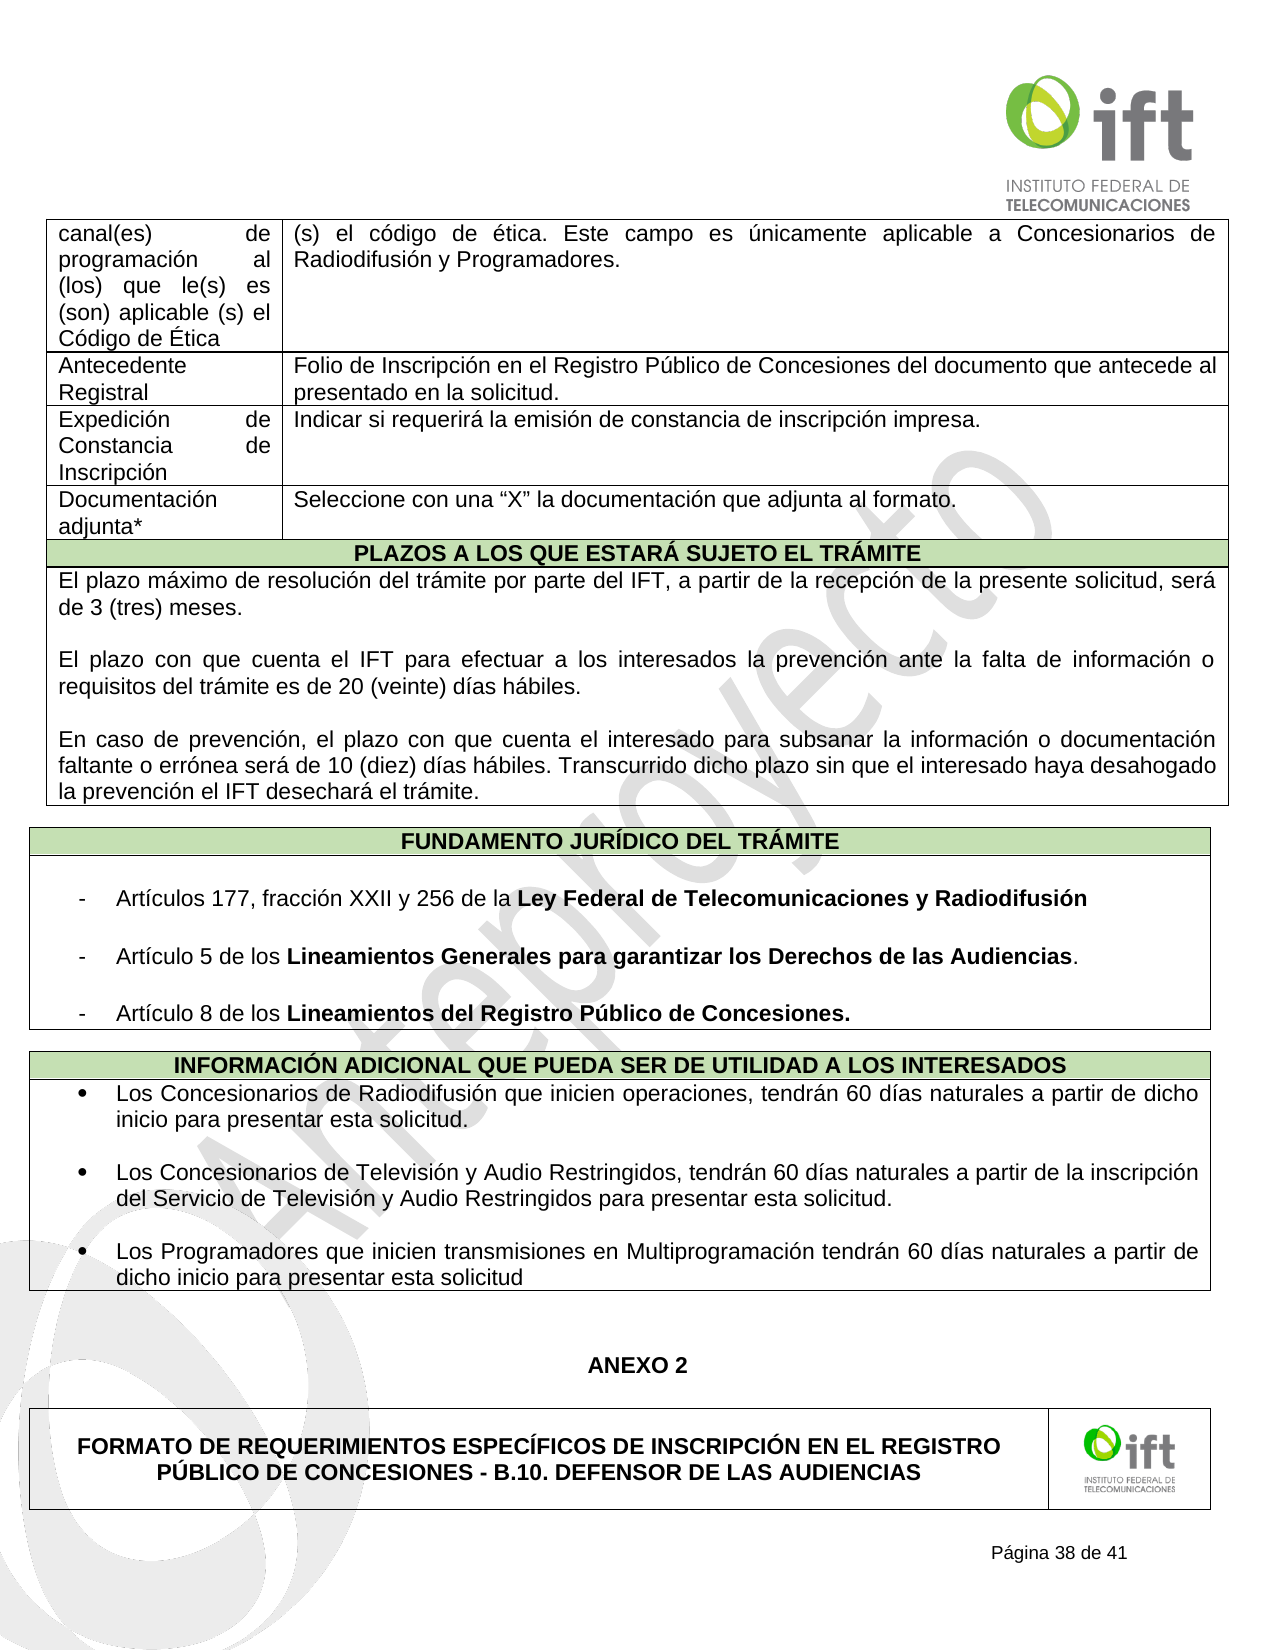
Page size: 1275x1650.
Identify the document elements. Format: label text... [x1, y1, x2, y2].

table_header INFORMACIÓN ADICIONAL QUE PUEDA SER DE UTILIDAD A LOS INTERESADOS [30, 1052, 1210, 1078]
text ANEXO 2 [148, 1352, 1127, 1378]
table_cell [283, 220, 1228, 351]
table_header FORMATO DE REQUERIMIENTOS ESPECÍFICOS DE INSCRIPCIÓN EN EL REGISTRO PÚBLICO DE CONCESIONES - B.10. DEFENSOR DE LAS AUDIENCIAS [30, 1409, 1048, 1509]
table_cell Los Concesionarios de Radiodifusión que inicien operaciones, tendrán 60 días naturales a partir de dicho inicio para presentar esta solicitud. Los Concesionarios de Televisión y Audio Restringidos, tendrán 60 días naturales a partir de la inscripción del Servicio de Televisión y Audio Restringidos para presentar esta solicitud. Los Programadores que inicien transmisiones en Multiprogramación tendrán 60 días naturales a partir de dicho inicio para presentar esta solicitud [30, 1080, 1210, 1290]
table_cell Documentación adjunta* [47, 486, 282, 539]
table_cell El plazo máximo de resolución del trámite por parte del IFT, a partir de la recepción de la presente solicitud, será de 3 (tres) meses. El plazo con que cuenta el IFT para efectuar a los interesados la prevención ante la falta de información o requisitos del trámite es de 20 (veinte) días hábiles. En caso de prevención, el plazo con que cuenta el interesado para subsanar la información o documentación faltante o errónea será de 10 (diez) días hábiles. Transcurrido dicho plazo sin que el interesado haya desahogado la prevención el IFT desechará el trámite. [47, 568, 1228, 804]
table_cell Folio de Inscripción en el Registro Público de Concesiones del documento que antecede al presentado en la solicitud. [283, 353, 1228, 405]
table_cell Indicar si requerirá la emisión de constancia de inscripción impresa. [283, 406, 1228, 485]
table_cell Artículos 177, fracción XXII y 256 de la Ley Federal de Telecomunicaciones y Radiodifusión Artículo 5 de los Lineamientos Generales para garantizar los Derechos de las Audiencias. Artículo 8 de los Lineamientos del Registro Público de Concesiones. [30, 856, 1210, 1028]
table_cell Seleccione con una “X” la documentación que adjunta al formato. [283, 486, 1228, 539]
table_cell PLAZOS A LOS QUE ESTARÁ SUJETO EL TRÁMITE [47, 540, 1228, 566]
picture [0, 0, 1269, 1650]
table_cell Expedición de Constancia de Inscripción [47, 406, 282, 485]
table_header [1049, 1409, 1210, 1509]
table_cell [47, 220, 282, 351]
table_cell Antecedente Registral [47, 353, 282, 405]
table_header FUNDAMENTO JURÍDICO DEL TRÁMITE [30, 828, 1210, 854]
